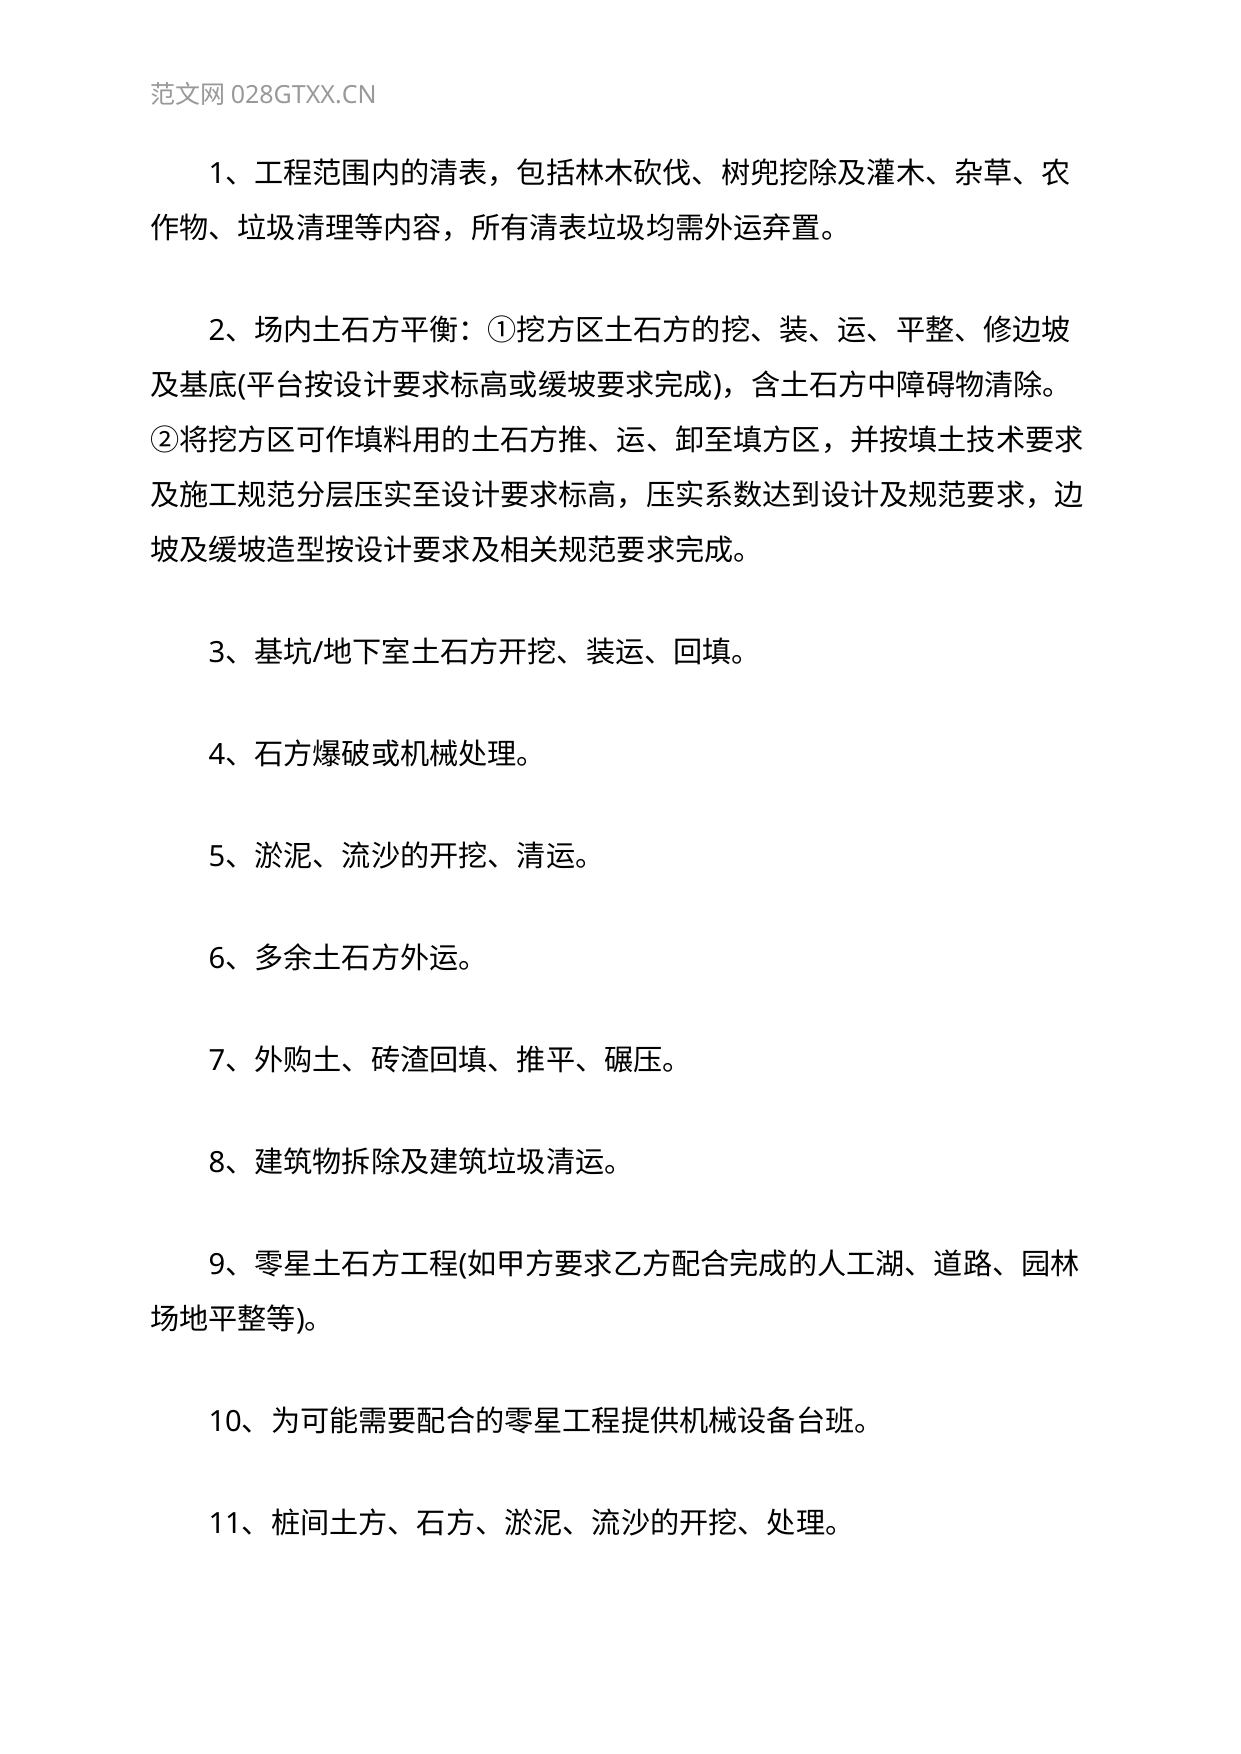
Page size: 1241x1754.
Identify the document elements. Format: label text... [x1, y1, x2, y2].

text 10、为可能需要配合的零星工程提供机械设备台班。 [150, 1397, 1090, 1439]
text 9、零星土石方工程(如甲方要求乙方配合完成的人工湖、道路、园林场地平整等)。 [150, 1240, 1090, 1338]
text 1、工程范围内的清表，包括林木砍伐、树兜挖除及灌木、杂草、农作物、垃圾清理等内容，所有清表垃圾均需外运弃置。 [150, 150, 1090, 247]
text 6、多余土石方外运。 [150, 934, 1090, 977]
text 4、石方爆破或机械处理。 [150, 730, 1090, 773]
text 3、基坑/地下室土石方开挖、装运、回填。 [150, 628, 1090, 671]
text 5、淤泥、流沙的开挖、清运。 [150, 832, 1090, 875]
text 8、建筑物拆除及建筑垃圾清运。 [150, 1138, 1090, 1181]
text 7、外购土、砖渣回填、推平、碾压。 [150, 1036, 1090, 1079]
text 2、场内土石方平衡：①挖方区土石方的挖、装、运、平整、修边坡及基底(平台按设计要求标高或缓坡要求完成)，含土石方中障碍物清除。②将挖方区可作填料用的土石方推、运、卸至填方区，并按填土技术要求及施工规范分层压实至设计要求标高，压实系数达到设计及规范要求，边坡及缓坡造型按设计要求及相关规范要求完成。 [150, 307, 1090, 569]
text 11、桩间土方、石方、淤泥、流沙的开挖、处理。 [150, 1499, 1090, 1542]
